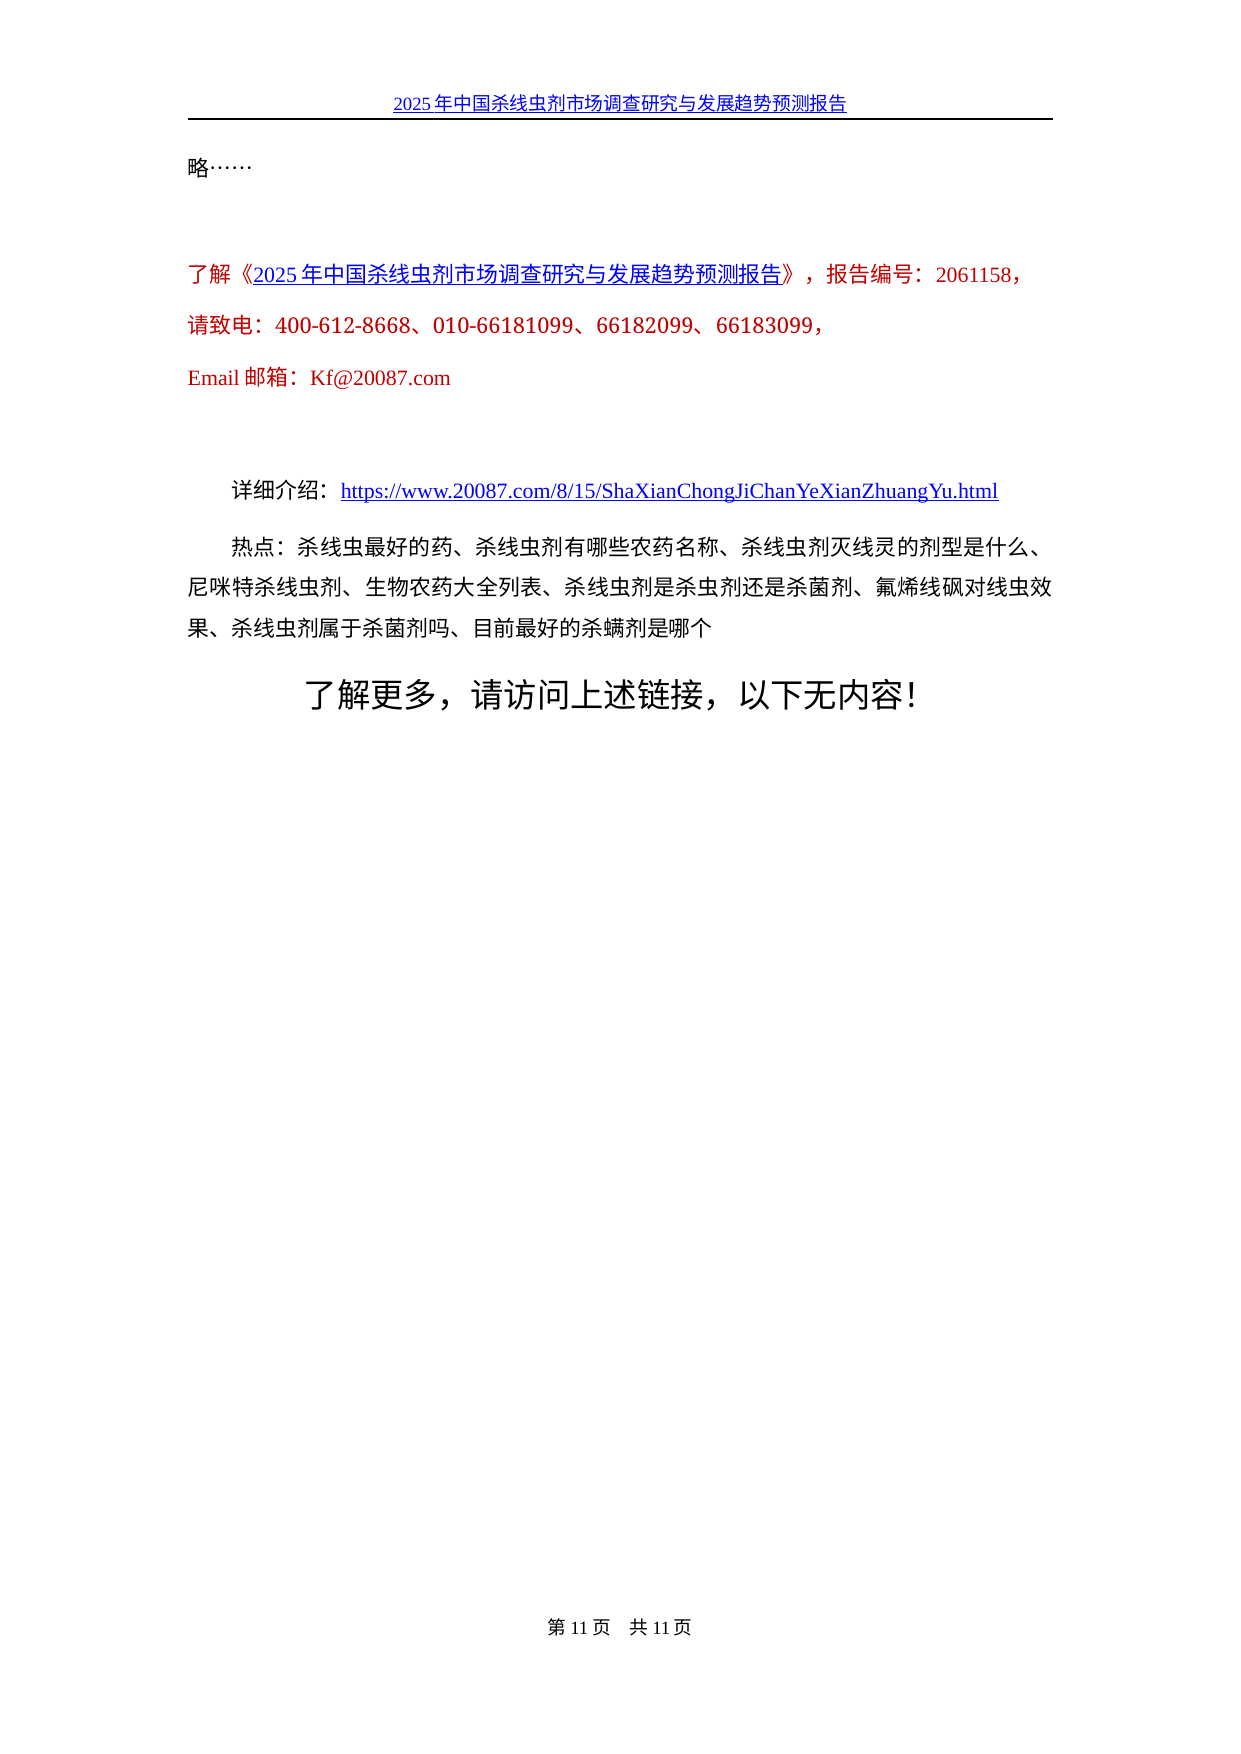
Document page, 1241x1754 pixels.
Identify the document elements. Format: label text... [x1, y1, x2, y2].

text Email邮箱：Kf@20087.com [187, 360, 1053, 392]
title 了解更多，请访问上述链接，以下无内容！ [187, 661, 1053, 726]
text 热点：杀线虫最好的药、杀线虫剂有哪些农药名称、杀线虫剂灭线灵的剂型是什么、尼咪特杀线虫剂、生物农药大全列表、杀线虫剂是杀虫剂还是杀菌剂、氟烯线砜对线虫效果、杀线虫剂属于杀菌剂吗、目前最好的杀螨剂是哪个 [187, 529, 1053, 643]
text 详细介绍：https://www.20087.com/8/15/ShaXianChongJiChanYeXianZhuangYu.html [187, 473, 1053, 505]
text 请致电：400-612-8668、010-66181099、66182099、66183099， [187, 308, 1053, 341]
text 了解《2025年中国杀线虫剂市场调查研究与发展趋势预测报告》，报告编号：2061158， [187, 257, 1053, 289]
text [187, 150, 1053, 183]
